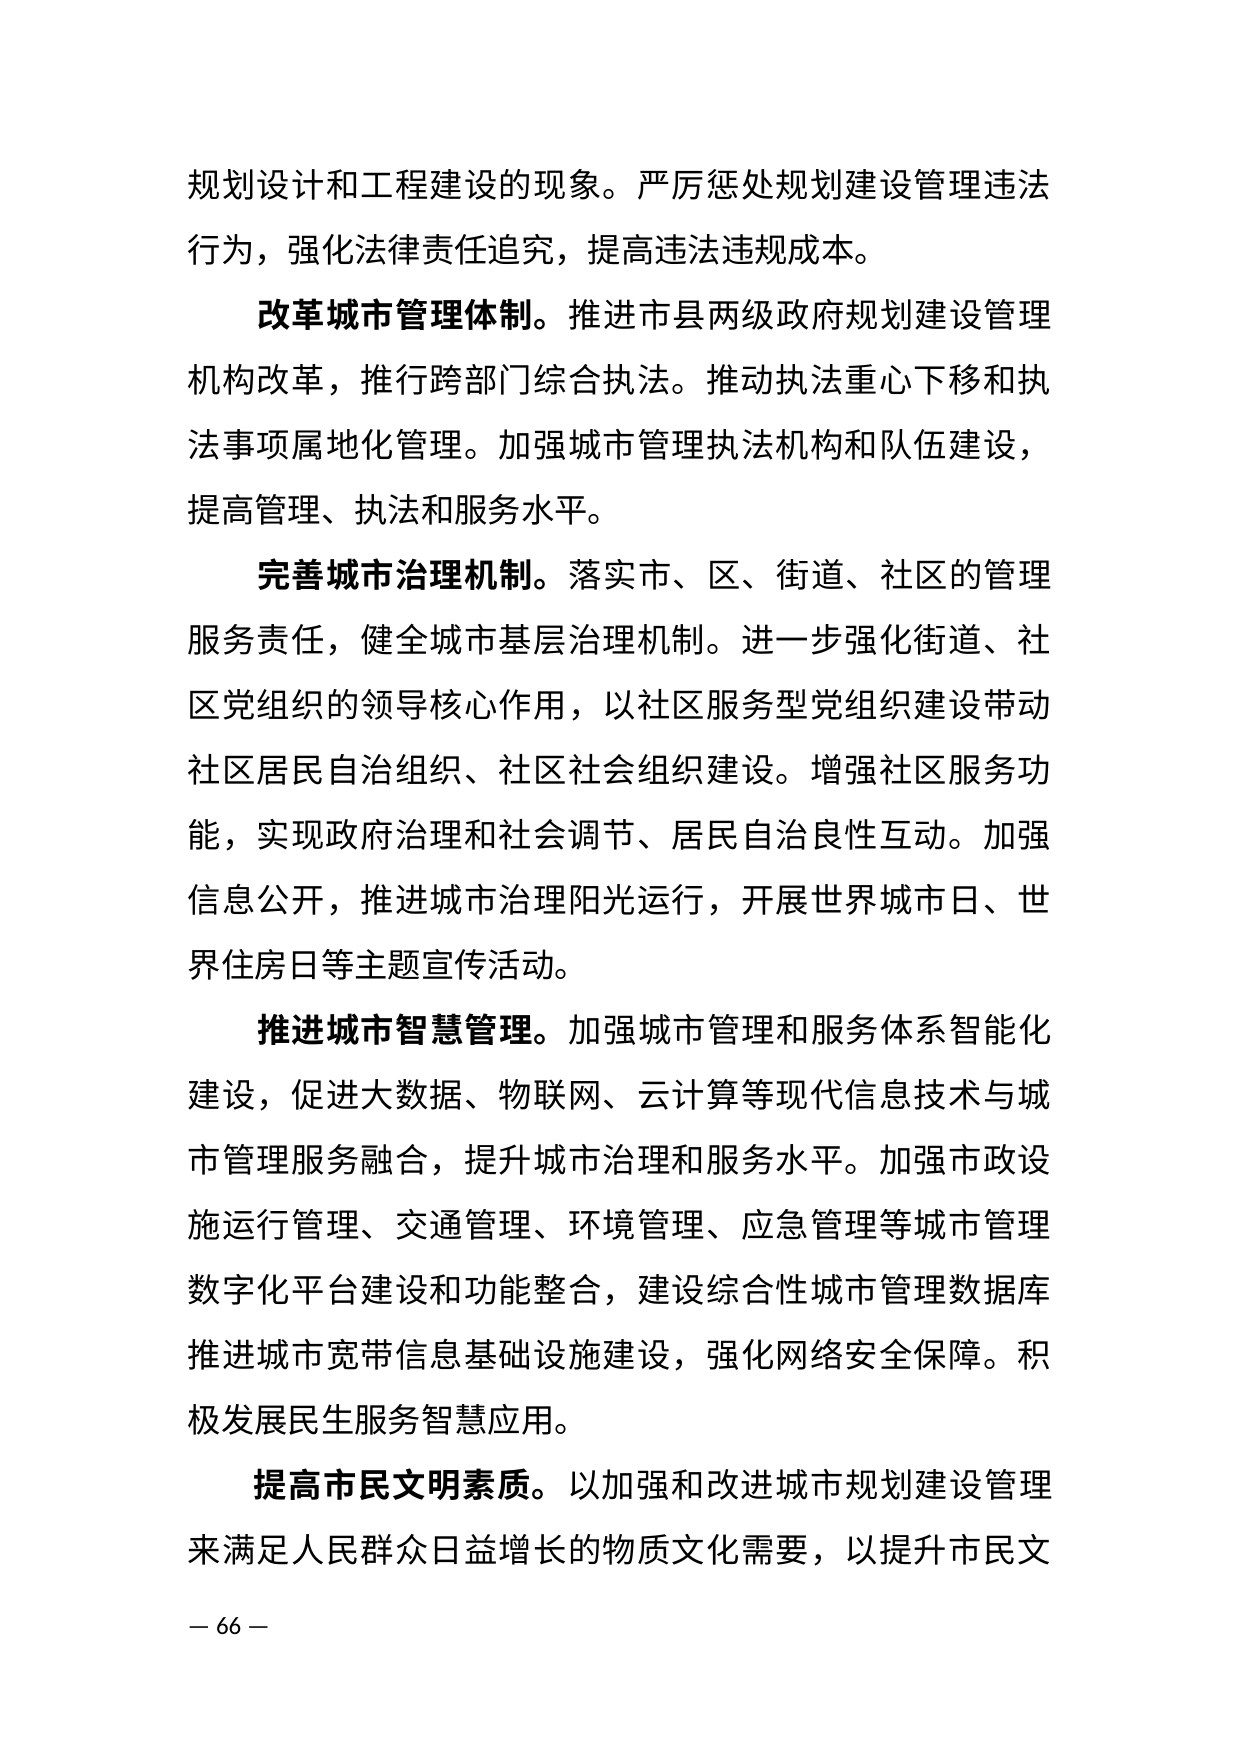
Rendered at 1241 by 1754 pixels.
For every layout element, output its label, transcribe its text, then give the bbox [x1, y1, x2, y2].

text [187, 150, 1053, 280]
text 推进城市智慧管理。加强城市管理和服务体系智能化建设，促进大数据、物联网、云计算等现代信息技术与城市管理服务融合，提升城市治理和服务水平。加强市政设施运行管理、交通管理、环境管理、应急管理等城市管理数字化平台建设和功能整合，建设综合性城市管理数据库。推进城市宽带信息基础设施建设，强化网络安全保障。积极发展民生服务智慧应用。 [187, 995, 1053, 1450]
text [187, 1450, 1053, 1580]
text 改革城市管理体制。推进市县两级政府规划建设管理机构改革，推行跨部门综合执法。推动执法重心下移和执法事项属地化管理。加强城市管理执法机构和队伍建设，提高管理、执法和服务水平。 [187, 280, 1053, 540]
text 完善城市治理机制。落实市、区、街道、社区的管理服务责任，健全城市基层治理机制。进一步强化街道、社区党组织的领导核心作用，以社区服务型党组织建设带动社区居民自治组织、社区社会组织建设。增强社区服务功能，实现政府治理和社会调节、居民自治良性互动。加强信息公开，推进城市治理阳光运行，开展世界城市日、世界住房日等主题宣传活动。 [187, 540, 1053, 995]
